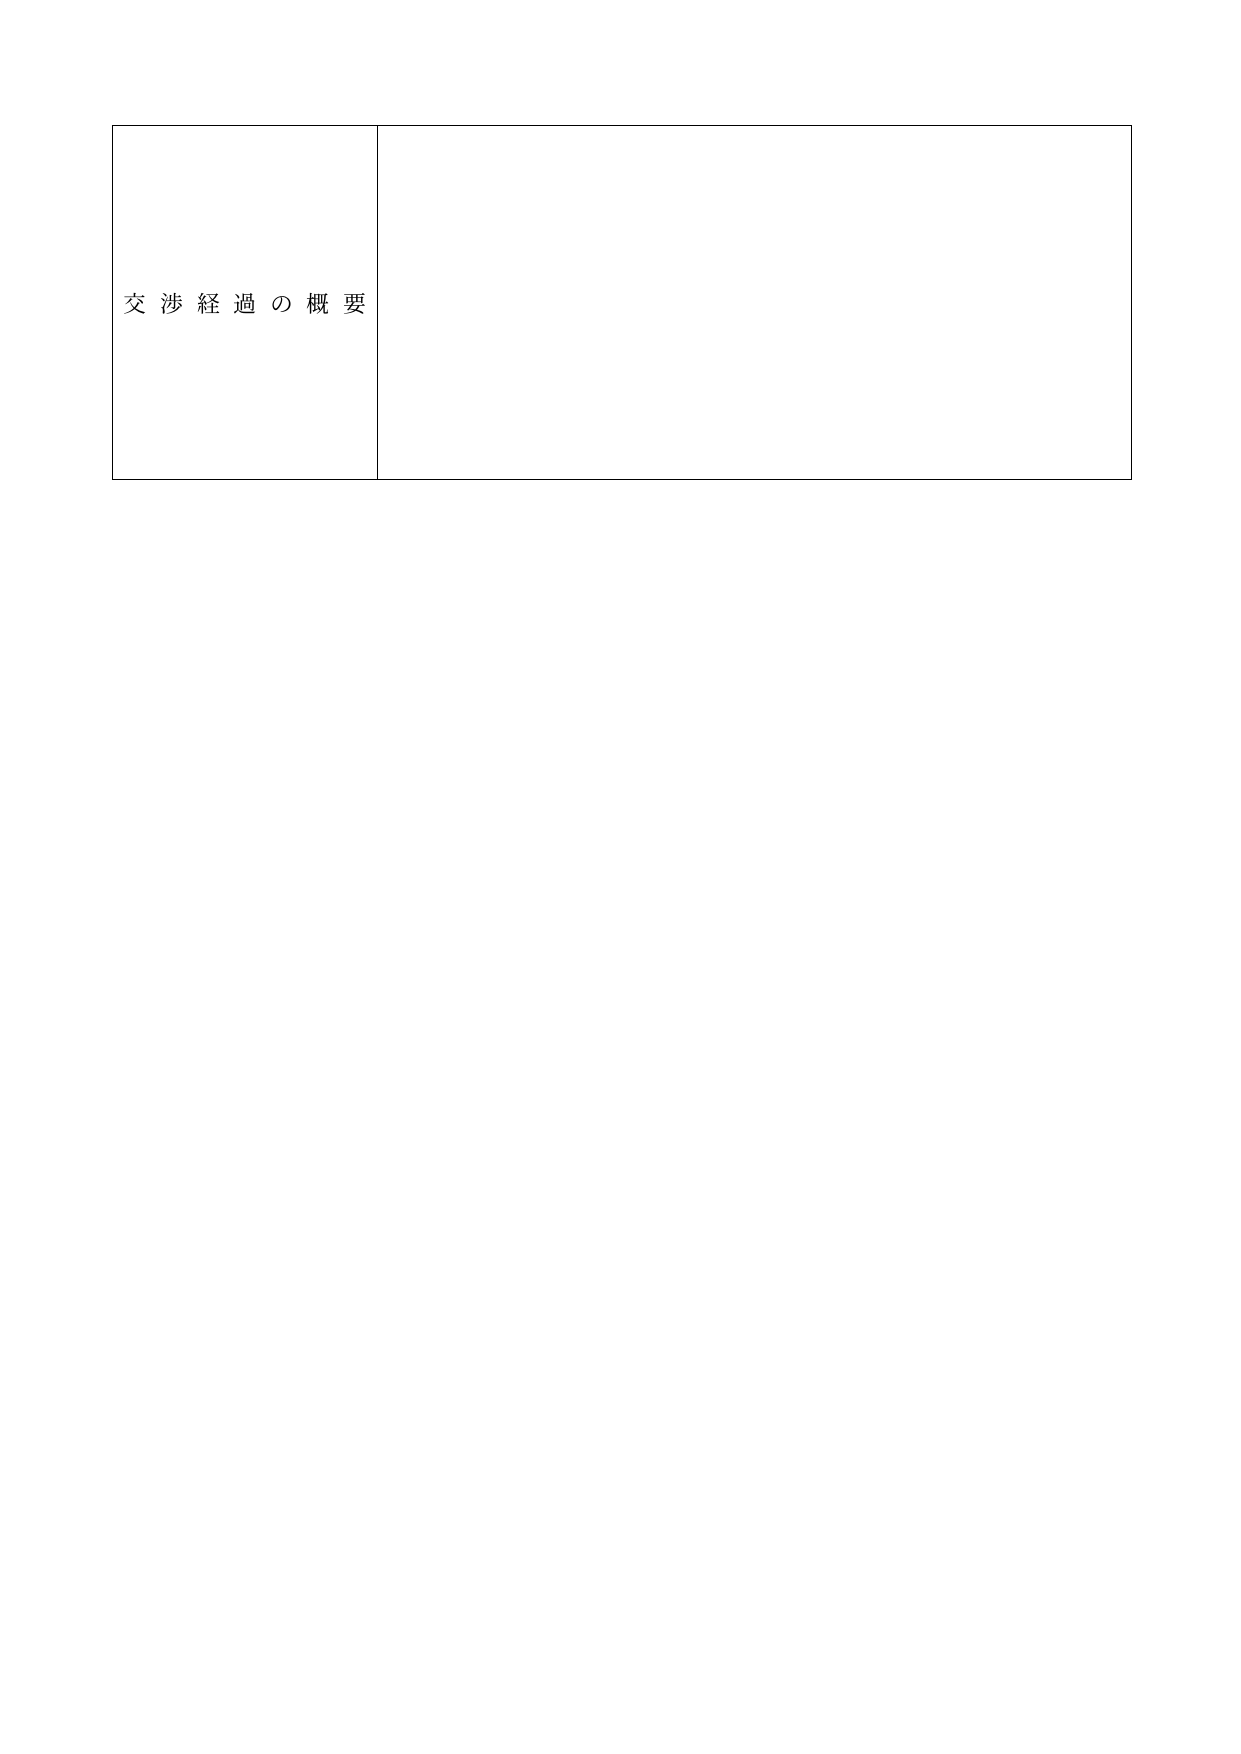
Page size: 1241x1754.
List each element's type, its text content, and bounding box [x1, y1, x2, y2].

table_cell [378, 126, 1131, 479]
table_cell 交渉経過の概要 [113, 126, 377, 479]
